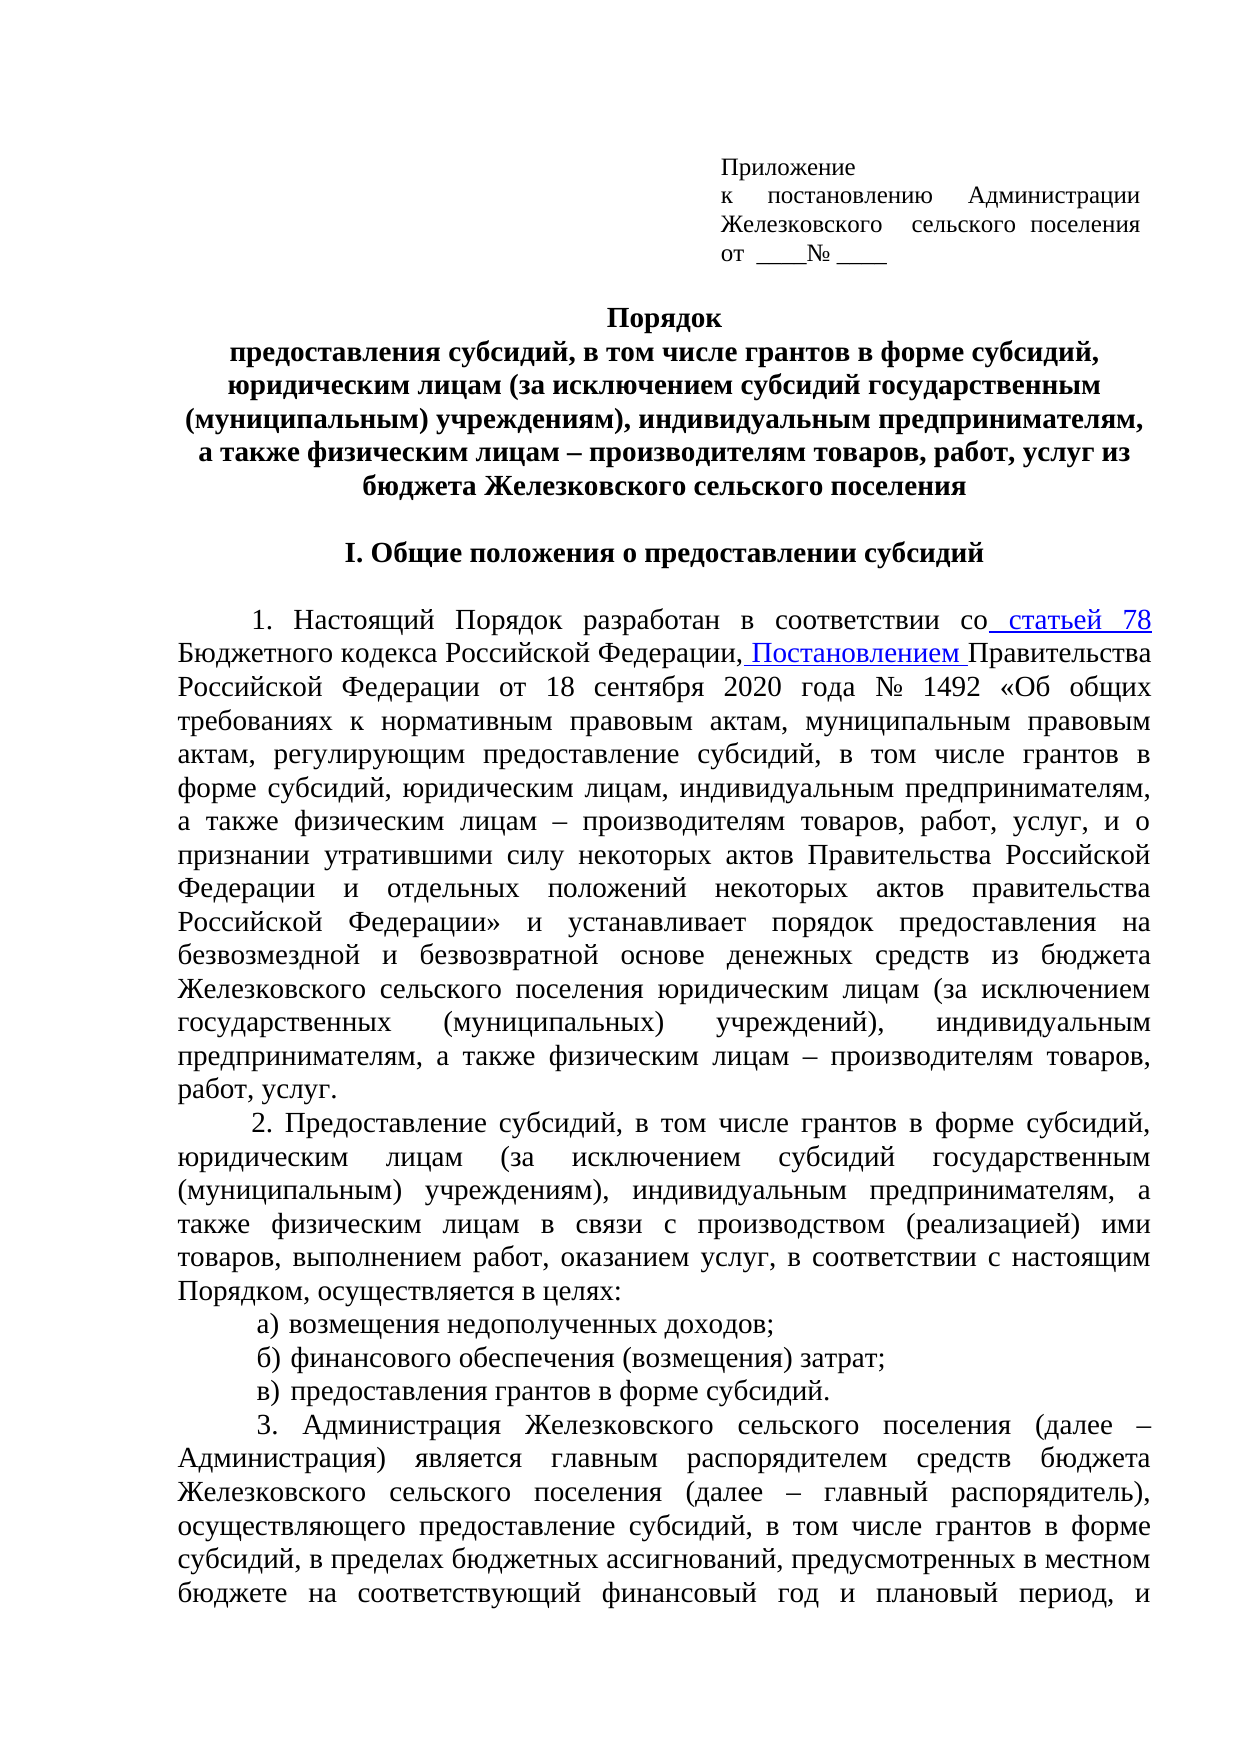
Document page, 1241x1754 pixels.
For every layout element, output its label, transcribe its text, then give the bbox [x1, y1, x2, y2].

text а) возмещения недополученных доходов; [177, 1306, 1152, 1340]
text в) предоставления грантов в форме субсидий. [177, 1373, 1152, 1407]
text I. Общие положения о предоставлении субсидий [177, 535, 1152, 568]
table_header Приложение к постановлению Администрации Железковского сельского поселения от ____№ ____ [709, 152, 1152, 267]
text Порядок [177, 300, 1152, 334]
text предоставления субсидий, в том числе грантов в форме субсидий, юридическим лицам (за исключением субсидий государственным (муниципальным) учреждениям), индивидуальным предпринимателям, а также физическим лицам – производителям товаров, работ, услуг из бюджета Железковского сельского поселения [177, 334, 1152, 501]
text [177, 1407, 1152, 1608]
text 1. Настоящий Порядок разработан в соответствии со статьей 78 Бюджетного кодекса Российской Федерации, Постановлением Правительства Российской Федерации от 18 сентября 2020 года № 1492 «Об общих требованиях к нормативным правовым актам, муниципальным правовым актам, регулирующим предоставление субсидий, в том числе грантов в форме субсидий, юридическим лицам, индивидуальным предпринимателям, а также физическим лицам – производителям товаров, работ, услуг, и о признании утратившими силу некоторых актов Правительства Российской Федерации и отдельных положений некоторых актов правительства Российской Федерации» и устанавливает порядок предоставления на безвозмездной и безвозвратной основе денежных средств из бюджета Железковского сельского поселения юридическим лицам (за исключением государственных (муниципальных) учреждений), индивидуальным предпринимателям, а также физическим лицам – производителям товаров, работ, услуг. [177, 602, 1152, 1105]
text б) финансового обеспечения (возмещения) затрат; [177, 1340, 1152, 1373]
text 2. Предоставление субсидий, в том числе грантов в форме субсидий, юридическим лицам (за исключением субсидий государственным (муниципальным) учреждениям), индивидуальным предпринимателям, а также физическим лицам в связи с производством (реализацией) ими товаров, выполнением работ, оказанием услуг, в соответствии с настоящим Порядком, осуществляется в целях: [177, 1105, 1152, 1306]
